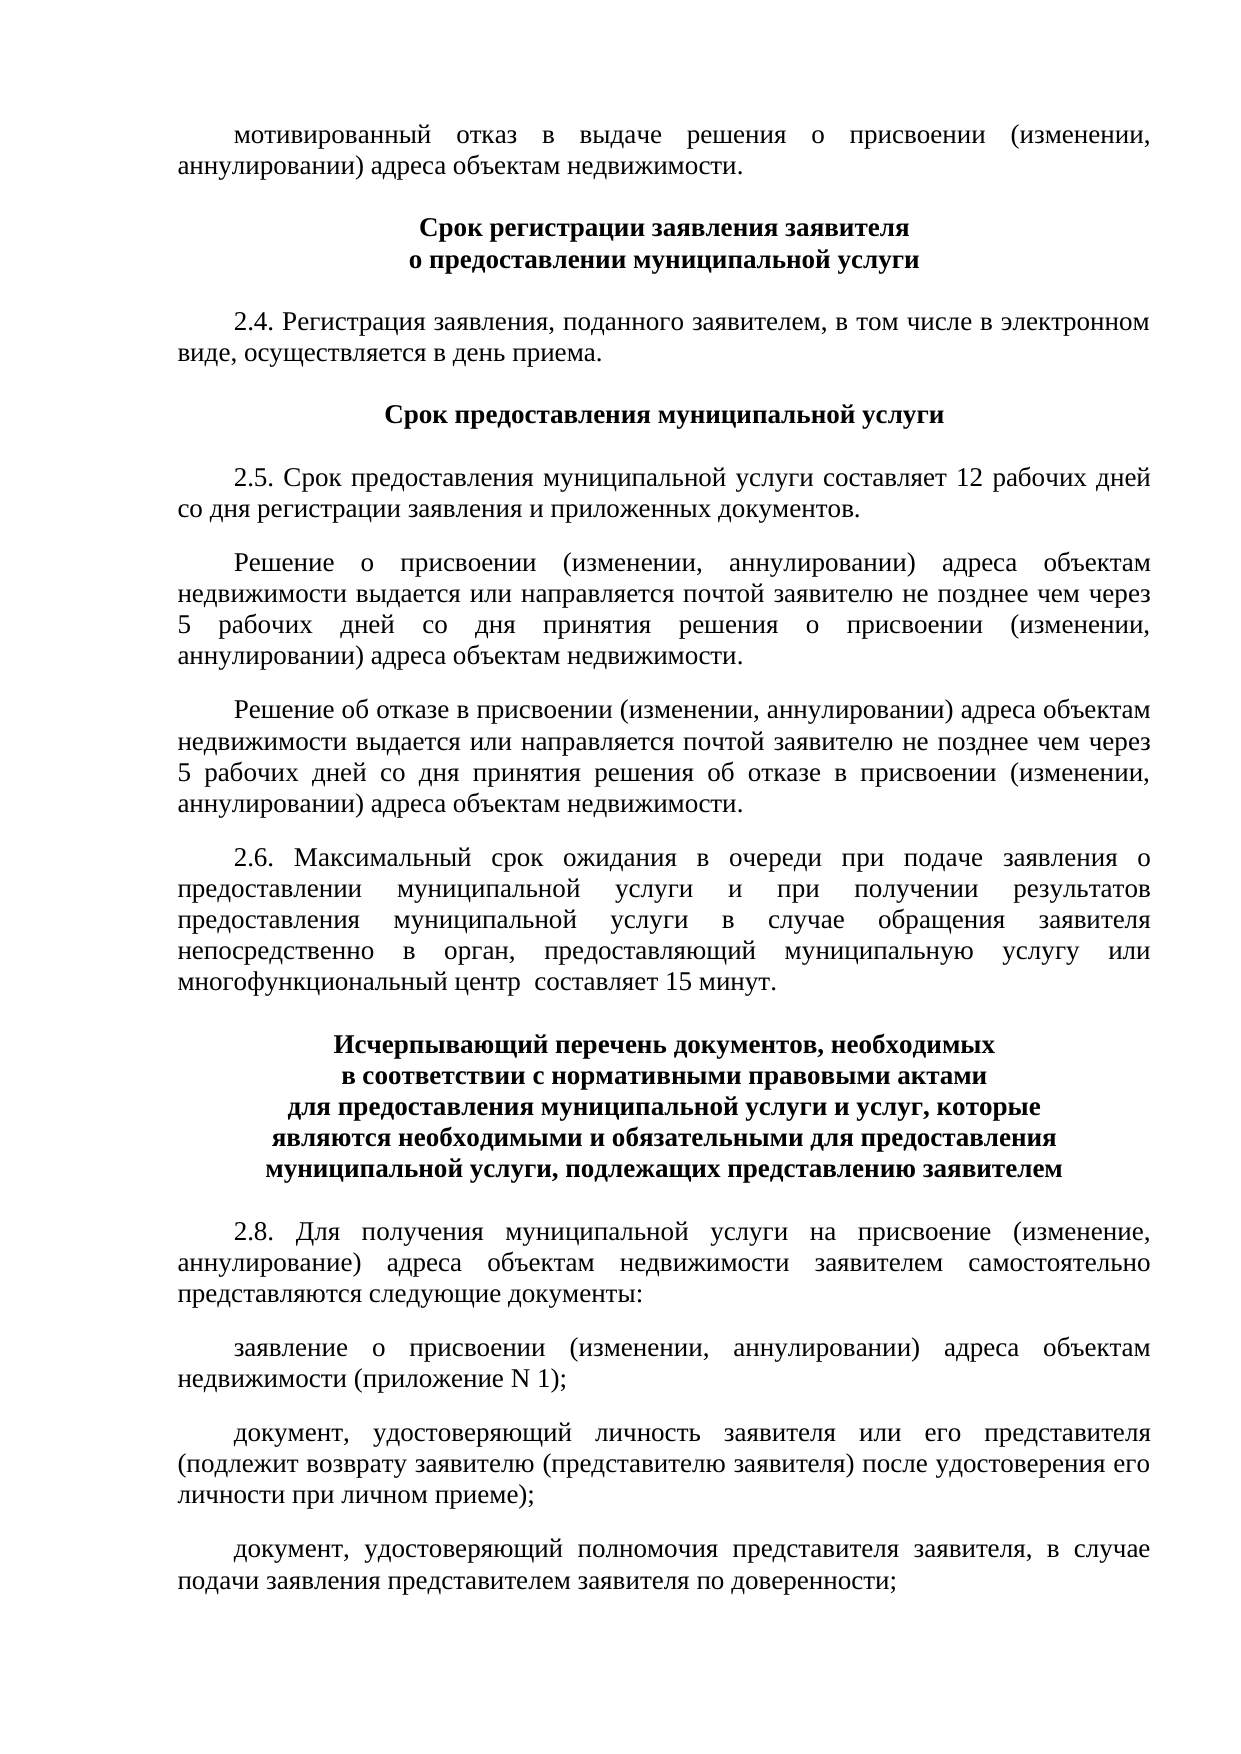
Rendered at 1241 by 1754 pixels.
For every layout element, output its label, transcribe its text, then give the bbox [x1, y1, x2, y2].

text 2.6. Максимальный срок ожидания в очереди при подаче заявления о предоставлении муниципальной услуги и при получении результатов предоставления муниципальной услуги в случае обращения заявителя непосредственно в орган, предоставляющий муниципальную услугу или многофункциональный центр составляет 15 минут. [177, 841, 1152, 997]
text являются необходимыми и обязательными для предоставления [177, 1121, 1152, 1152]
text заявление о присвоении (изменении, аннулировании) адреса объектам недвижимости (приложение N 1); [177, 1331, 1152, 1393]
text о предоставлении муниципальной услуги [177, 243, 1152, 274]
text документ, удостоверяющий полномочия представителя заявителя, в случае подачи заявления представителем заявителя по доверенности; [177, 1533, 1152, 1595]
text муниципальной услуги, подлежащих представлению заявителем [177, 1152, 1152, 1183]
text мотивированный отказ в выдаче решения о присвоении (изменении, аннулировании) адреса объектам недвижимости. [177, 118, 1152, 180]
text 2.8. Для получения муниципальной услуги на присвоение (изменение, аннулирование) адреса объектам недвижимости заявителем самостоятельно представляются следующие документы: [177, 1215, 1152, 1308]
text в соответствии с нормативными правовыми актами [177, 1059, 1152, 1090]
text для предоставления муниципальной услуги и услуг, которые [177, 1090, 1152, 1121]
text 2.4. Регистрация заявления, поданного заявителем, в том числе в электронном виде, осуществляется в день приема. [177, 305, 1152, 367]
text Решение о присвоении (изменении, аннулировании) адреса объектам недвижимости выдается или направляется почтой заявителю не позднее чем через 5 рабочих дней со дня принятия решения о присвоении (изменении, аннулировании) адреса объектам недвижимости. [177, 546, 1152, 671]
text Исчерпывающий перечень документов, необходимых [177, 1028, 1152, 1059]
text 2.5. Срок предоставления муниципальной услуги составляет 12 рабочих дней со дня регистрации заявления и приложенных документов. [177, 461, 1152, 523]
text Срок предоставления муниципальной услуги [177, 398, 1152, 429]
text документ, удостоверяющий личность заявителя или его представителя (подлежит возврату заявителю (представителю заявителя) после удостоверения его личности при личном приеме); [177, 1416, 1152, 1510]
text Решение об отказе в присвоении (изменении, аннулировании) адреса объектам недвижимости выдается или направляется почтой заявителю не позднее чем через 5 рабочих дней со дня принятия решения об отказе в присвоении (изменении, аннулировании) адреса объектам недвижимости. [177, 693, 1152, 818]
text Срок регистрации заявления заявителя [177, 212, 1152, 243]
